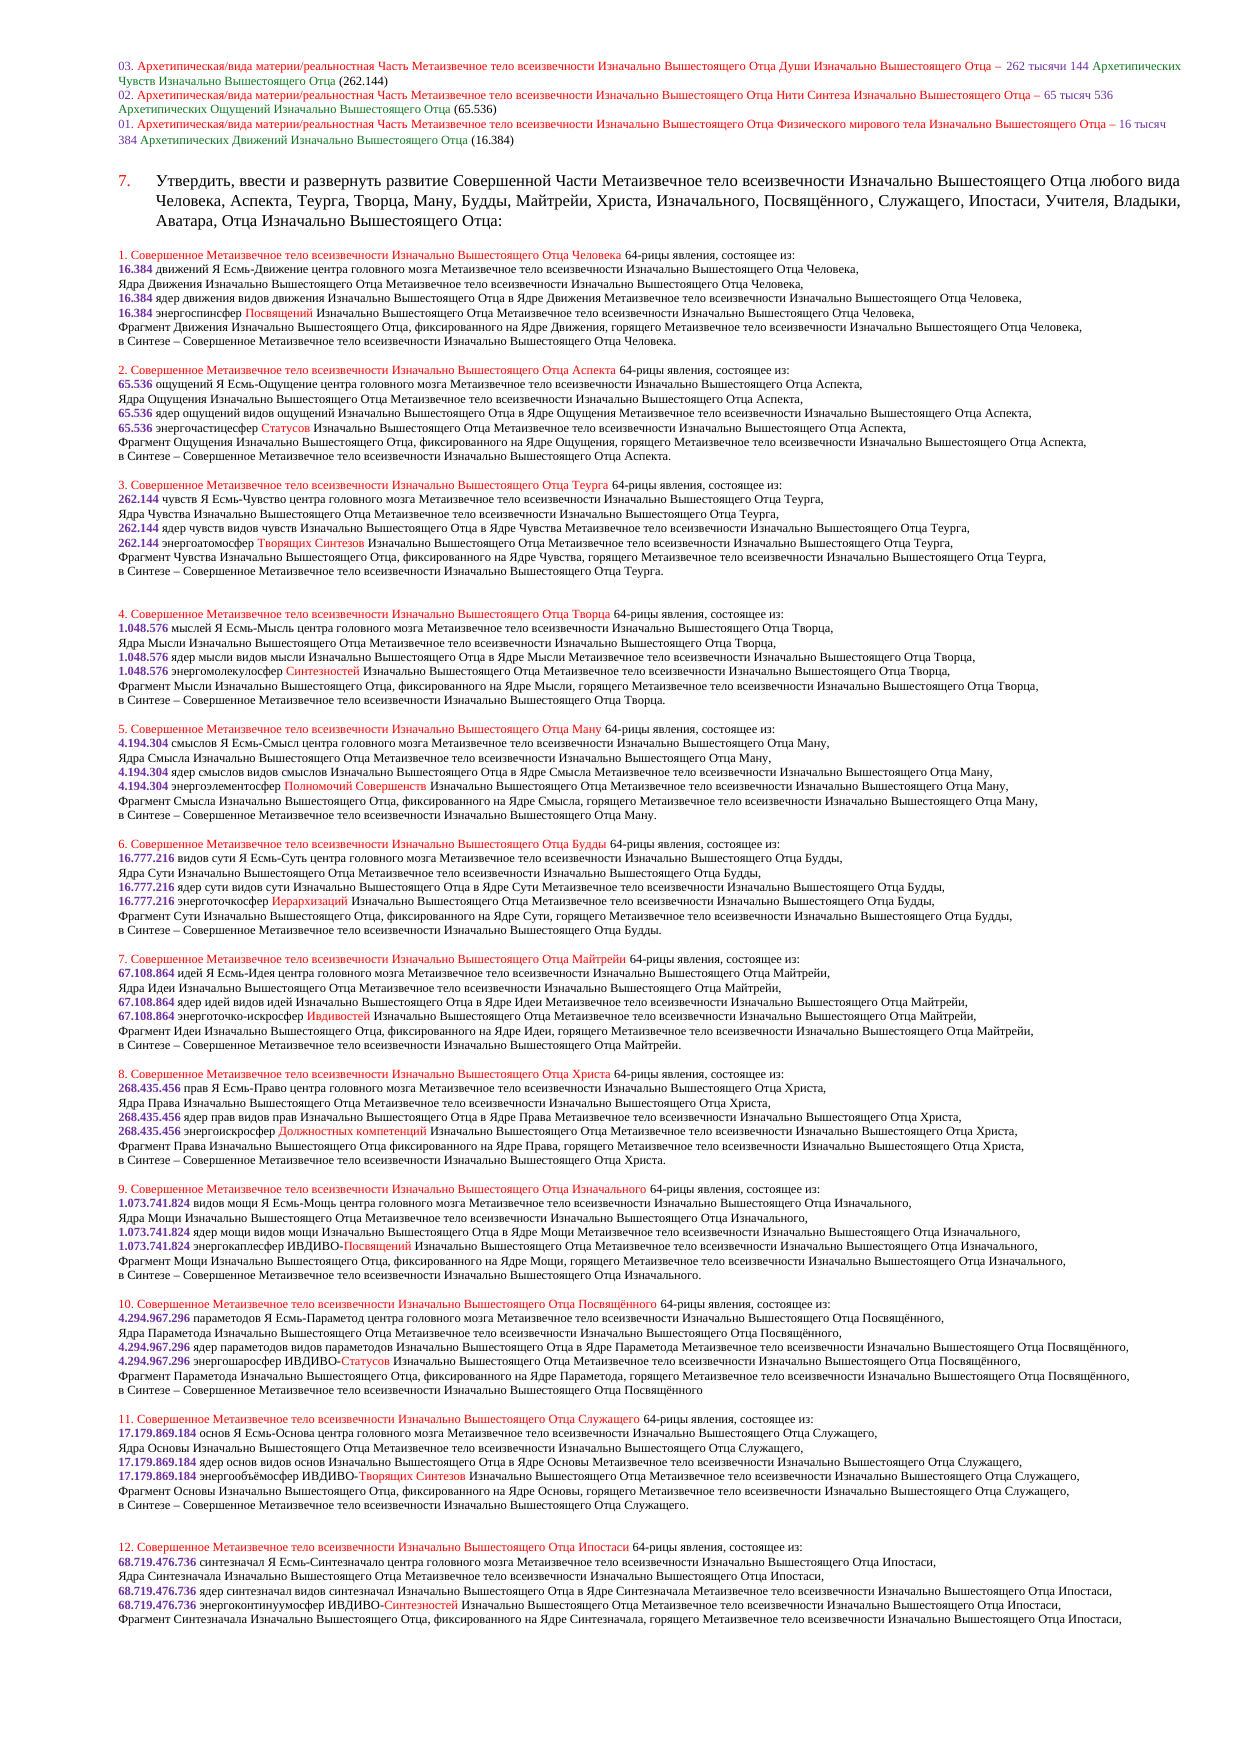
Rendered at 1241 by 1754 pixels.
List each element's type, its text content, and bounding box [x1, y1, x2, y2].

text Ядра Ощущения Изначально Вышестоящего Отца Метаизвечное тело всеизвечности Изначально Вышестоящего Отца Аспекта, [118, 392, 1181, 406]
text 4. Совершенное Метаизвечное тело всеизвечности Изначально Вышестоящего Отца Творца 64-рицы явления, состоящее из: [118, 607, 1181, 621]
text 68.719.476.736 энергоконтинуумосфер ИВДИВО-Синтезностей Изначально Вышестоящего Отца Метаизвечное тело всеизвечности Изначально Вышестоящего Отца Ипостаси, [118, 1598, 1181, 1612]
text 17.179.869.184 ядер основ видов основ Изначально Вышестоящего Отца в Ядре Основы Метаизвечное тело всеизвечности Изначально Вышестоящего Отца Служащего, [118, 1455, 1181, 1469]
text Фрагмент Чувства Изначально Вышестоящего Отца, фиксированного на Ядре Чувства, горящего Метаизвечное тело всеизвечности Изначально Вышестоящего Отца Теурга, [118, 550, 1181, 564]
text 16.777.216 энерготочкосфер Иерархизаций Изначально Вышестоящего Отца Метаизвечное тело всеизвечности Изначально Вышестоящего Отца Будды, [118, 894, 1181, 908]
text 02. Архетипическая/вида материи/реальностная Часть Метаизвечное тело всеизвечности Изначально Вышестоящего Отца Нити Синтеза Изначально Вышестоящего Отца – 65 тысяч 536 Архетипических Ощущений Изначально Вышестоящего Отца (65.536) [118, 88, 1181, 117]
text 4.194.304 энергоэлементосфер Полномочий Совершенств Изначально Вышестоящего Отца Метаизвечное тело всеизвечности Изначально Вышестоящего Отца Ману, [118, 779, 1181, 793]
text в Синтезе – Совершенное Метаизвечное тело всеизвечности Изначально Вышестоящего Отца Посвящённого [118, 1383, 1181, 1397]
text 1.048.576 мыслей Я Есмь-Мысль центра головного мозга Метаизвечное тело всеизвечности Изначально Вышестоящего Отца Творца, [118, 621, 1181, 635]
text Ядра Идеи Изначально Вышестоящего Отца Метаизвечное тело всеизвечности Изначально Вышестоящего Отца Майтрейи, [118, 980, 1181, 995]
text Фрагмент Основы Изначально Вышестоящего Отца, фиксированного на Ядре Основы, горящего Метаизвечное тело всеизвечности Изначально Вышестоящего Отца Служащего, [118, 1483, 1181, 1498]
text 12. Совершенное Метаизвечное тело всеизвечности Изначально Вышестоящего Отца Ипостаси 64-рицы явления, состоящее из: [118, 1540, 1181, 1554]
text Фрагмент Идеи Изначально Вышестоящего Отца, фиксированного на Ядре Идеи, горящего Метаизвечное тело всеизвечности Изначально Вышестоящего Отца Майтрейи, [118, 1023, 1181, 1038]
text 4.194.304 смыслов Я Есмь-Смысл центра головного мозга Метаизвечное тело всеизвечности Изначально Вышестоящего Отца Ману, [118, 736, 1181, 750]
text Ядра Основы Изначально Вышестоящего Отца Метаизвечное тело всеизвечности Изначально Вышестоящего Отца Служащего, [118, 1440, 1181, 1455]
text Фрагмент Смысла Изначально Вышестоящего Отца, фиксированного на Ядре Смысла, горящего Метаизвечное тело всеизвечности Изначально Вышестоящего Отца Ману, [118, 793, 1181, 808]
text Фрагмент Движения Изначально Вышестоящего Отца, фиксированного на Ядре Движения, горящего Метаизвечное тело всеизвечности Изначально Вышестоящего Отца Человека, [118, 320, 1181, 334]
text 1.048.576 ядер мысли видов мысли Изначально Вышестоящего Отца в Ядре Мысли Метаизвечное тело всеизвечности Изначально Вышестоящего Отца Творца, [118, 650, 1181, 664]
text 262.144 ядер чувств видов чувств Изначально Вышестоящего Отца в Ядре Чувства Метаизвечное тело всеизвечности Изначально Вышестоящего Отца Теурга, [118, 521, 1181, 535]
text 3. Совершенное Метаизвечное тело всеизвечности Изначально Вышестоящего Отца Теурга 64-рицы явления, состоящее из: [118, 478, 1181, 492]
text в Синтезе – Совершенное Метаизвечное тело всеизвечности Изначально Вышестоящего Отца Изначального. [118, 1268, 1181, 1282]
text 6. Совершенное Метаизвечное тело всеизвечности Изначально Вышестоящего Отца Будды 64-рицы явления, состоящее из: [118, 837, 1181, 851]
text 1.073.741.824 ядер мощи видов мощи Изначально Вышестоящего Отца в Ядре Мощи Метаизвечное тело всеизвечности Изначально Вышестоящего Отца Изначального, [118, 1225, 1181, 1239]
text 1.073.741.824 видов мощи Я Есмь-Мощь центра головного мозга Метаизвечное тело всеизвечности Изначально Вышестоящего Отца Изначального, [118, 1196, 1181, 1210]
text Ядра Мысли Изначально Вышестоящего Отца Метаизвечное тело всеизвечности Изначально Вышестоящего Отца Творца, [118, 635, 1181, 650]
text Фрагмент Мощи Изначально Вышестоящего Отца, фиксированного на Ядре Мощи, горящего Метаизвечное тело всеизвечности Изначально Вышестоящего Отца Изначального, [118, 1253, 1181, 1268]
text 9. Совершенное Метаизвечное тело всеизвечности Изначально Вышестоящего Отца Изначального 64-рицы явления, состоящее из: [118, 1182, 1181, 1196]
text 1.048.576 энергомолекулосфер Синтезностей Изначально Вышестоящего Отца Метаизвечное тело всеизвечности Изначально Вышестоящего Отца Творца, [118, 664, 1181, 678]
text 67.108.864 идей Я Есмь-Идея центра головного мозга Метаизвечное тело всеизвечности Изначально Вышестоящего Отца Майтрейи, [118, 966, 1181, 980]
text 16.777.216 ядер сути видов сути Изначально Вышестоящего Отца в Ядре Сути Метаизвечное тело всеизвечности Изначально Вышестоящего Отца Будды, [118, 880, 1181, 894]
text 68.719.476.736 синтезначал Я Есмь-Синтезначало центра головного мозга Метаизвечное тело всеизвечности Изначально Вышестоящего Отца Ипостаси, [118, 1554, 1181, 1569]
text 268.435.456 прав Я Есмь-Право центра головного мозга Метаизвечное тело всеизвечности Изначально Вышестоящего Отца Христа, [118, 1081, 1181, 1095]
text Фрагмент Параметода Изначально Вышестоящего Отца, фиксированного на Ядре Параметода, горящего Метаизвечное тело всеизвечности Изначально Вышестоящего Отца Посвящённого, [118, 1368, 1181, 1383]
text 16.384 ядер движения видов движения Изначально Вышестоящего Отца в Ядре Движения Метаизвечное тело всеизвечности Изначально Вышестоящего Отца Человека, [118, 291, 1181, 305]
text 5. Совершенное Метаизвечное тело всеизвечности Изначально Вышестоящего Отца Ману 64-рицы явления, состоящее из: [118, 722, 1181, 736]
text в Синтезе – Совершенное Метаизвечное тело всеизвечности Изначально Вышестоящего Отца Ману. [118, 808, 1181, 822]
text Ядра Параметода Изначально Вышестоящего Отца Метаизвечное тело всеизвечности Изначально Вышестоящего Отца Посвящённого, [118, 1325, 1181, 1340]
text 8. Совершенное Метаизвечное тело всеизвечности Изначально Вышестоящего Отца Христа 64-рицы явления, состоящее из: [118, 1067, 1181, 1081]
text 10. Совершенное Метаизвечное тело всеизвечности Изначально Вышестоящего Отца Посвящённого 64-рицы явления, состоящее из: [118, 1297, 1181, 1311]
text Ядра Чувства Изначально Вышестоящего Отца Метаизвечное тело всеизвечности Изначально Вышестоящего Отца Теурга, [118, 507, 1181, 521]
text в Синтезе – Совершенное Метаизвечное тело всеизвечности Изначально Вышестоящего Отца Аспекта. [118, 449, 1181, 463]
text 4.294.967.296 ядер параметодов видов параметодов Изначально Вышестоящего Отца в Ядре Параметода Метаизвечное тело всеизвечности Изначально Вышестоящего Отца Посвящённого, [118, 1340, 1181, 1354]
text 17.179.869.184 основ Я Есмь-Основа центра головного мозга Метаизвечное тело всеизвечности Изначально Вышестоящего Отца Служащего, [118, 1426, 1181, 1440]
text в Синтезе – Совершенное Метаизвечное тело всеизвечности Изначально Вышестоящего Отца Теурга. [118, 564, 1181, 578]
text Ядра Сути Изначально Вышестоящего Отца Метаизвечное тело всеизвечности Изначально Вышестоящего Отца Будды, [118, 865, 1181, 880]
text 67.108.864 ядер идей видов идей Изначально Вышестоящего Отца в Ядре Идеи Метаизвечное тело всеизвечности Изначально Вышестоящего Отца Майтрейи, [118, 995, 1181, 1009]
text Ядра Мощи Изначально Вышестоящего Отца Метаизвечное тело всеизвечности Изначально Вышестоящего Отца Изначального, [118, 1210, 1181, 1225]
text Фрагмент Ощущения Изначально Вышестоящего Отца, фиксированного на Ядре Ощущения, горящего Метаизвечное тело всеизвечности Изначально Вышестоящего Отца Аспекта, [118, 435, 1181, 449]
text 262.144 чувств Я Есмь-Чувство центра головного мозга Метаизвечное тело всеизвечности Изначально Вышестоящего Отца Теурга, [118, 492, 1181, 507]
text 11. Совершенное Метаизвечное тело всеизвечности Изначально Вышестоящего Отца Служащего 64-рицы явления, состоящее из: [118, 1412, 1181, 1426]
text 67.108.864 энерготочко-искросфер Ивдивостей Изначально Вышестоящего Отца Метаизвечное тело всеизвечности Изначально Вышестоящего Отца Майтрейи, [118, 1009, 1181, 1023]
text в Синтезе – Совершенное Метаизвечное тело всеизвечности Изначально Вышестоящего Отца Христа. [118, 1153, 1181, 1167]
text 1. Совершенное Метаизвечное тело всеизвечности Изначально Вышестоящего Отца Человека 64-рицы явления, состоящее из: [118, 248, 1181, 262]
text 4.294.967.296 параметодов Я Есмь-Параметод центра головного мозга Метаизвечное тело всеизвечности Изначально Вышестоящего Отца Посвящённого, [118, 1311, 1181, 1325]
text 68.719.476.736 ядер синтезначал видов синтезначал Изначально Вышестоящего Отца в Ядре Синтезначала Метаизвечное тело всеизвечности Изначально Вышестоящего Отца Ипостаси, [118, 1583, 1181, 1598]
text в Синтезе – Совершенное Метаизвечное тело всеизвечности Изначально Вышестоящего Отца Майтрейи. [118, 1038, 1181, 1052]
text 4.294.967.296 энергошаросфер ИВДИВО-Статусов Изначально Вышестоящего Отца Метаизвечное тело всеизвечности Изначально Вышестоящего Отца Посвящённого, [118, 1354, 1181, 1368]
text в Синтезе – Совершенное Метаизвечное тело всеизвечности Изначально Вышестоящего Отца Будды. [118, 923, 1181, 937]
text 7. Совершенное Метаизвечное тело всеизвечности Изначально Вышестоящего Отца Майтрейи 64-рицы явления, состоящее из: [118, 952, 1181, 966]
text 65.536 ощущений Я Есмь-Ощущение центра головного мозга Метаизвечное тело всеизвечности Изначально Вышестоящего Отца Аспекта, [118, 377, 1181, 392]
text 4.194.304 ядер смыслов видов смыслов Изначально Вышестоящего Отца в Ядре Смысла Метаизвечное тело всеизвечности Изначально Вышестоящего Отца Ману, [118, 765, 1181, 779]
text Ядра Права Изначально Вышестоящего Отца Метаизвечное тело всеизвечности Изначально Вышестоящего Отца Христа, [118, 1095, 1181, 1110]
text в Синтезе – Совершенное Метаизвечное тело всеизвечности Изначально Вышестоящего Отца Человека. [118, 334, 1181, 348]
text Фрагмент Права Изначально Вышестоящего Отца фиксированного на Ядре Права, горящего Метаизвечное тело всеизвечности Изначально Вышестоящего Отца Христа, [118, 1138, 1181, 1153]
text в Синтезе – Совершенное Метаизвечное тело всеизвечности Изначально Вышестоящего Отца Служащего. [118, 1498, 1181, 1512]
text 268.435.456 ядер прав видов прав Изначально Вышестоящего Отца в Ядре Права Метаизвечное тело всеизвечности Изначально Вышестоящего Отца Христа, [118, 1110, 1181, 1124]
text 1.073.741.824 энергокаплесфер ИВДИВО-Посвящений Изначально Вышестоящего Отца Метаизвечное тело всеизвечности Изначально Вышестоящего Отца Изначального, [118, 1239, 1181, 1253]
text 16.384 движений Я Есмь-Движение центра головного мозга Метаизвечное тело всеизвечности Изначально Вышестоящего Отца Человека, [118, 262, 1181, 277]
text 65.536 ядер ощущений видов ощущений Изначально Вышестоящего Отца в Ядре Ощущения Метаизвечное тело всеизвечности Изначально Вышестоящего Отца Аспекта, [118, 406, 1181, 420]
text Ядра Смысла Изначально Вышестоящего Отца Метаизвечное тело всеизвечности Изначально Вышестоящего Отца Ману, [118, 750, 1181, 765]
text 16.384 энергоспинсфер Посвящений Изначально Вышестоящего Отца Метаизвечное тело всеизвечности Изначально Вышестоящего Отца Человека, [118, 305, 1181, 320]
list Утвердить, ввести и развернуть развитие Совершенной Части Метаизвечное тело всеизвечности Изначально Вышестоящего Отца любого вида Человека, Аспекта, Теурга, Творца, Ману, Будды, Майтрейи, Христа, Изначального, Посвящённого, Служащего, Ипостаси, Учителя, Владыки, Аватара, Отца Изначально Вышестоящего Отца: [118, 170, 1181, 230]
text 17.179.869.184 энергообъёмосфер ИВДИВО-Творящих Синтезов Изначально Вышестоящего Отца Метаизвечное тело всеизвечности Изначально Вышестоящего Отца Служащего, [118, 1469, 1181, 1483]
text 01. Архетипическая/вида материи/реальностная Часть Метаизвечное тело всеизвечности Изначально Вышестоящего Отца Физического мирового тела Изначально Вышестоящего Отца – 16 тысяч 384 Архетипических Движений Изначально Вышестоящего Отца (16.384) [118, 117, 1181, 147]
text 262.144 энергоатомосфер Творящих Синтезов Изначально Вышестоящего Отца Метаизвечное тело всеизвечности Изначально Вышестоящего Отца Теурга, [118, 535, 1181, 550]
text Фрагмент Мысли Изначально Вышестоящего Отца, фиксированного на Ядре Мысли, горящего Метаизвечное тело всеизвечности Изначально Вышестоящего Отца Творца, [118, 678, 1181, 693]
text Ядра Движения Изначально Вышестоящего Отца Метаизвечное тело всеизвечности Изначально Вышестоящего Отца Человека, [118, 277, 1181, 291]
text 03. Архетипическая/вида материи/реальностная Часть Метаизвечное тело всеизвечности Изначально Вышестоящего Отца Души Изначально Вышестоящего Отца – 262 тысячи 144 Архетипических Чувств Изначально Вышестоящего Отца (262.144) [118, 59, 1181, 88]
text 16.777.216 видов сути Я Есмь-Суть центра головного мозга Метаизвечное тело всеизвечности Изначально Вышестоящего Отца Будды, [118, 851, 1181, 865]
text Ядра Синтезначала Изначально Вышестоящего Отца Метаизвечное тело всеизвечности Изначально Вышестоящего Отца Ипостаси, [118, 1569, 1181, 1583]
text 268.435.456 энергоискросфер Должностных компетенций Изначально Вышестоящего Отца Метаизвечное тело всеизвечности Изначально Вышестоящего Отца Христа, [118, 1124, 1181, 1138]
text в Синтезе – Совершенное Метаизвечное тело всеизвечности Изначально Вышестоящего Отца Творца. [118, 693, 1181, 707]
text 2. Совершенное Метаизвечное тело всеизвечности Изначально Вышестоящего Отца Аспекта 64-рицы явления, состоящее из: [118, 363, 1181, 377]
text Фрагмент Сути Изначально Вышестоящего Отца, фиксированного на Ядре Сути, горящего Метаизвечное тело всеизвечности Изначально Вышестоящего Отца Будды, [118, 908, 1181, 923]
text 65.536 энергочастицесфер Статусов Изначально Вышестоящего Отца Метаизвечное тело всеизвечности Изначально Вышестоящего Отца Аспекта, [118, 420, 1181, 435]
text Фрагмент Синтезначала Изначально Вышестоящего Отца, фиксированного на Ядре Синтезначала, горящего Метаизвечное тело всеизвечности Изначально Вышестоящего Отца Ипостаси, [118, 1612, 1181, 1626]
